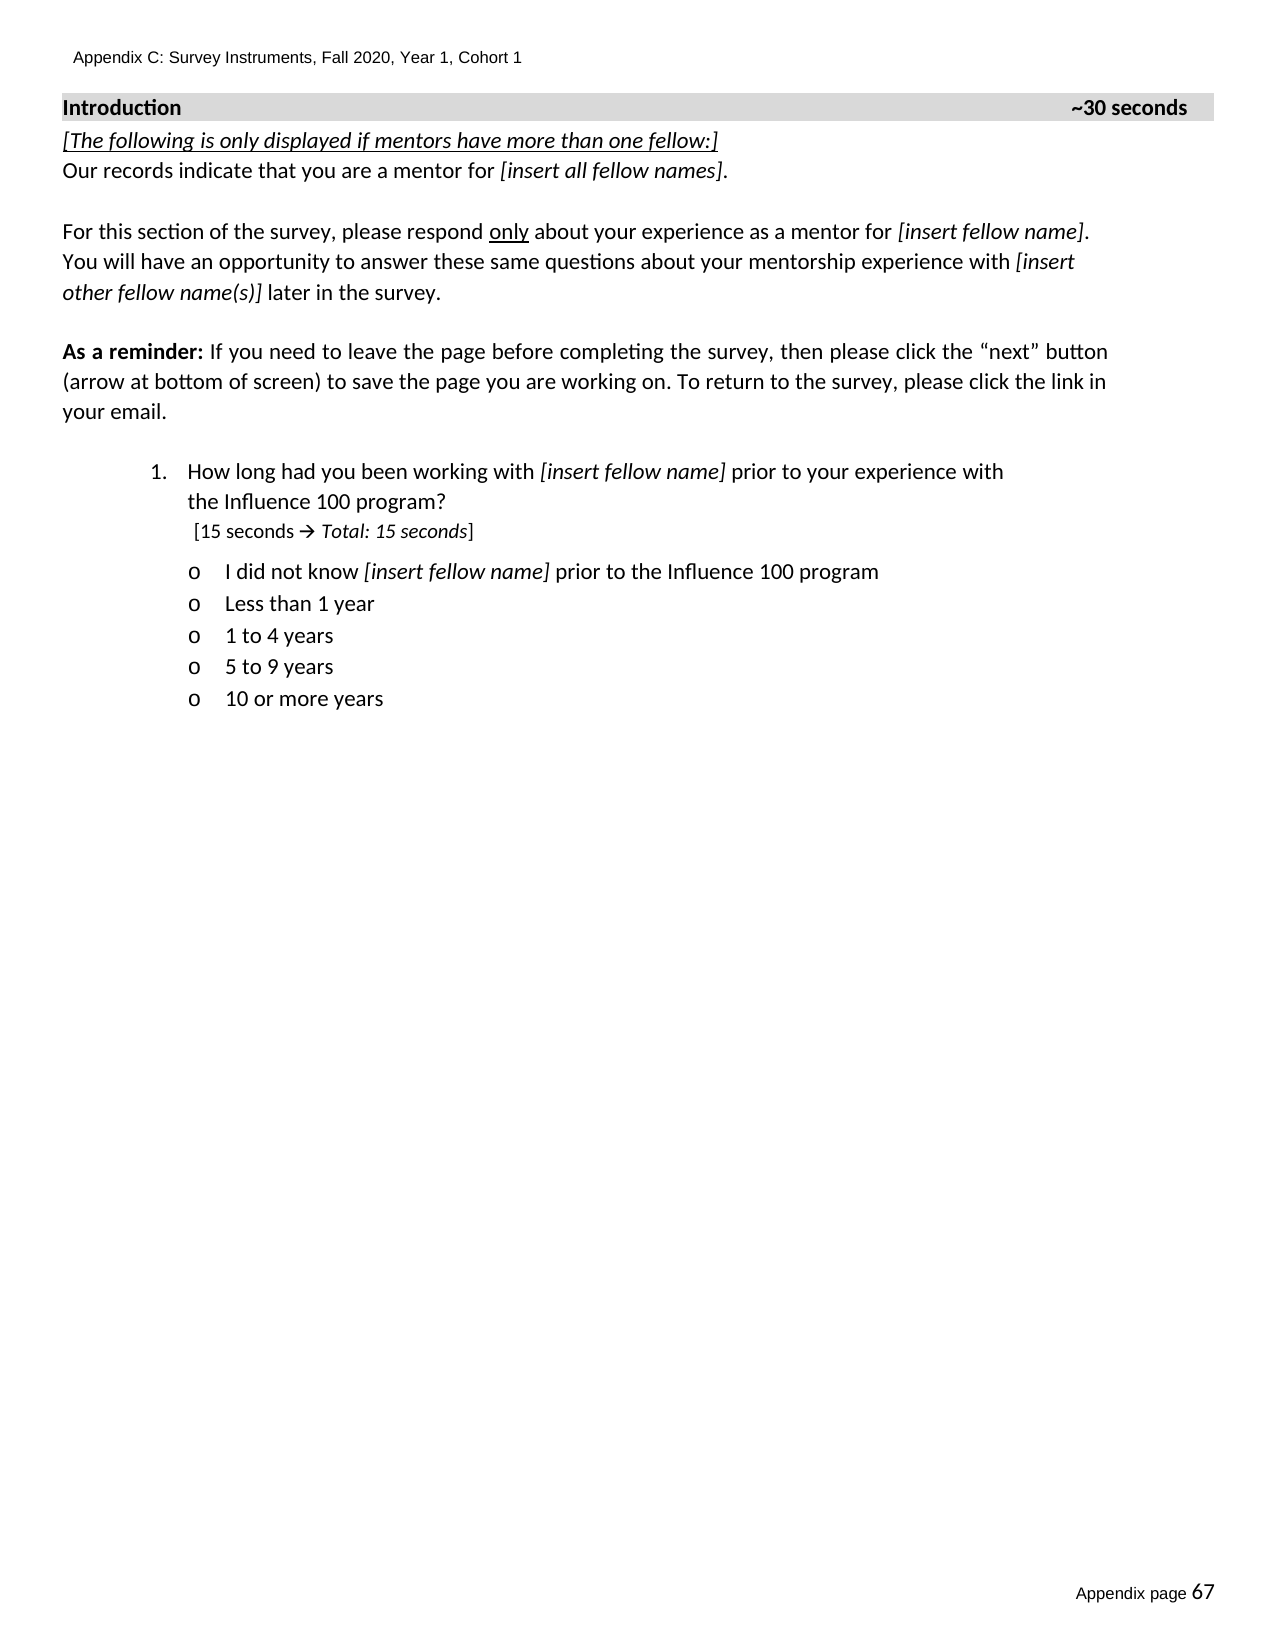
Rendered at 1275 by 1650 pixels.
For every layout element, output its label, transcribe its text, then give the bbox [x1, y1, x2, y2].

text Our records indicate that you are a mentor for [insert all fellow names]. [62, 156, 1214, 184]
list 10 or more years [187, 684, 1214, 713]
list I did not know [insert fellow name] prior to the Inﬂuence 100 program [187, 557, 1214, 587]
text [15 seconds 🡪 Total: 15 seconds] [62, 516, 1214, 544]
list How long had you been working with [insert fellow name] prior to your experience with the Inﬂuence 100 program? [150, 457, 1037, 515]
text For this section of the survey, please respond only about your experience as a mentor for [insert fellow name]. You will have an opportunity to answer these same questions about your mentorship experience with [insert other fellow name(s)] later in the survey. [62, 217, 1117, 306]
text As a reminder: If you need to leave the page before completing the survey, then please click the “next” button (arrow at bottom of screen) to save the page you are working on. To return to the survey, please click the link in your email. [62, 337, 1108, 425]
text Introduction ~30 seconds [62, 93, 1214, 121]
list Less than 1 year [187, 589, 1214, 618]
list 1 to 4 years [187, 621, 1214, 650]
text [The following is only displayed if mentors have more than one fellow:] [62, 127, 1214, 155]
list 5 to 9 years [187, 652, 1214, 682]
